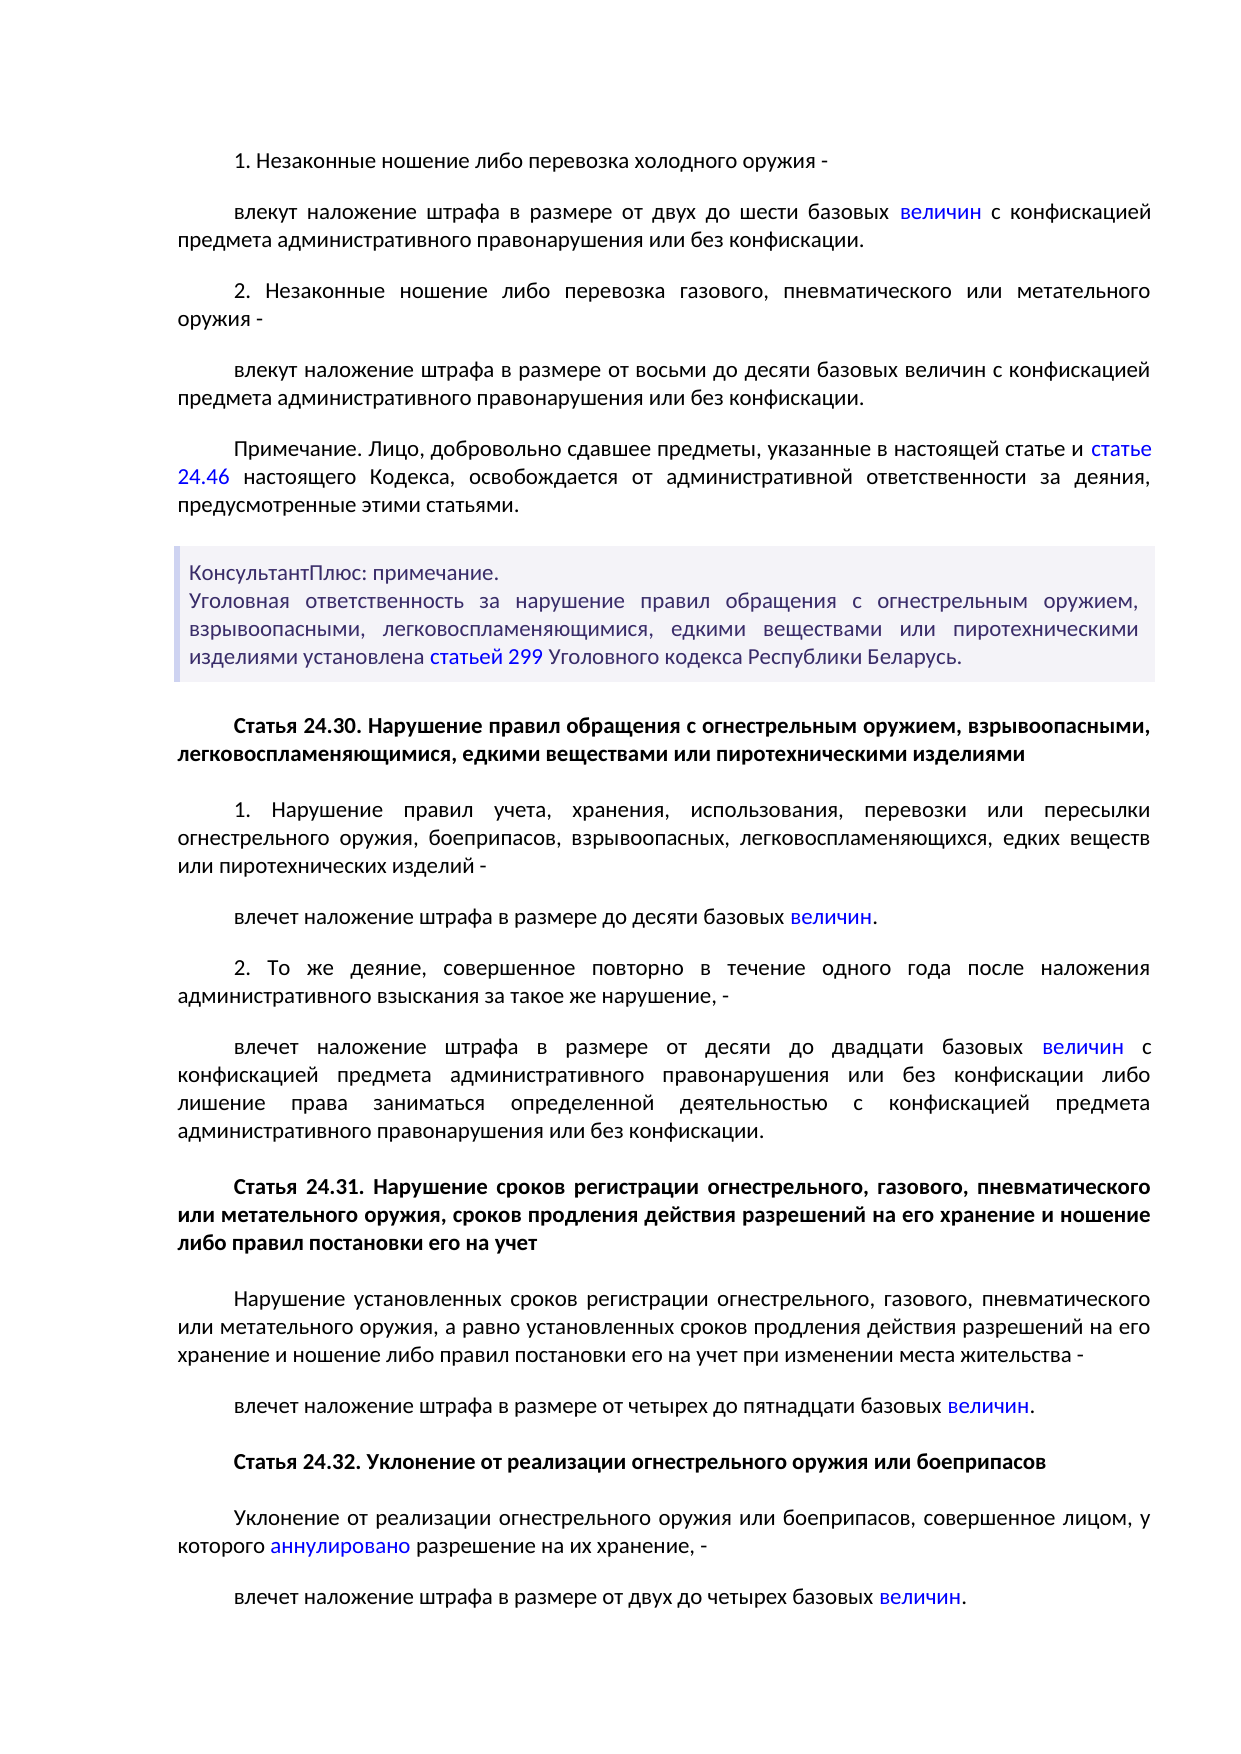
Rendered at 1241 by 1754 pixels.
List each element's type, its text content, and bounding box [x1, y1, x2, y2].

text Статья 24.30. Нарушение правил обращения с огнестрельным оружием, взрывоопасными, легковоспламеняющимися, едкими веществами или пиротехническими изделиями [177, 711, 1152, 767]
text влекут наложение штрафа в размере от восьми до десяти базовых величин с конфискацией предмета административного правонарушения или без конфискации. [177, 355, 1152, 411]
text Статья 24.32. Уклонение от реализации огнестрельного оружия или боеприпасов [177, 1447, 1152, 1475]
text 1. Нарушение правил учета, хранения, использования, перевозки или пересылки огнестрельного оружия, боеприпасов, взрывоопасных, легковоспламеняющихся, едких веществ или пиротехнических изделий - [177, 795, 1152, 879]
text влечет наложение штрафа в размере до десяти базовых величин. [177, 902, 1152, 930]
text 2. То же деяние, совершенное повторно в течение одного года после наложения административного взыскания за такое же нарушение, - [177, 953, 1152, 1009]
text 2. Незаконные ношение либо перевозка газового, пневматического или метательного оружия - [177, 276, 1152, 332]
text влекут наложение штрафа в размере от двух до шести базовых величин с конфискацией предмета административного правонарушения или без конфискации. [177, 197, 1152, 253]
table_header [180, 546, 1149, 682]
text влечет наложение штрафа в размере от десяти до двадцати базовых величин с конфискацией предмета административного правонарушения или без конфискации либо лишение права заниматься определенной деятельностью с конфискацией предмета административного правонарушения или без конфискации. [177, 1032, 1152, 1144]
text влечет наложение штрафа в размере от двух до четырех базовых величин. [177, 1582, 1152, 1610]
text 1. Незаконные ношение либо перевозка холодного оружия - [177, 146, 1152, 174]
text Статья 24.31. Нарушение сроков регистрации огнестрельного, газового, пневматического или метательного оружия, сроков продления действия разрешений на его хранение и ношение либо правил постановки его на учет [177, 1172, 1152, 1256]
text Уклонение от реализации огнестрельного оружия или боеприпасов, совершенное лицом, у которого аннулировано разрешение на их хранение, - [177, 1503, 1152, 1559]
text Нарушение установленных сроков регистрации огнестрельного, газового, пневматического или метательного оружия, а равно установленных сроков продления действия разрешений на его хранение и ношение либо правил постановки его на учет при изменении места жительства - [177, 1284, 1152, 1368]
text Примечание. Лицо, добровольно сдавшее предметы, указанные в настоящей статье и статье 24.46 настоящего Кодекса, освобождается от административной ответственности за деяния, предусмотренные этими статьями. [177, 434, 1152, 518]
text влечет наложение штрафа в размере от четырех до пятнадцати базовых величин. [177, 1391, 1152, 1419]
